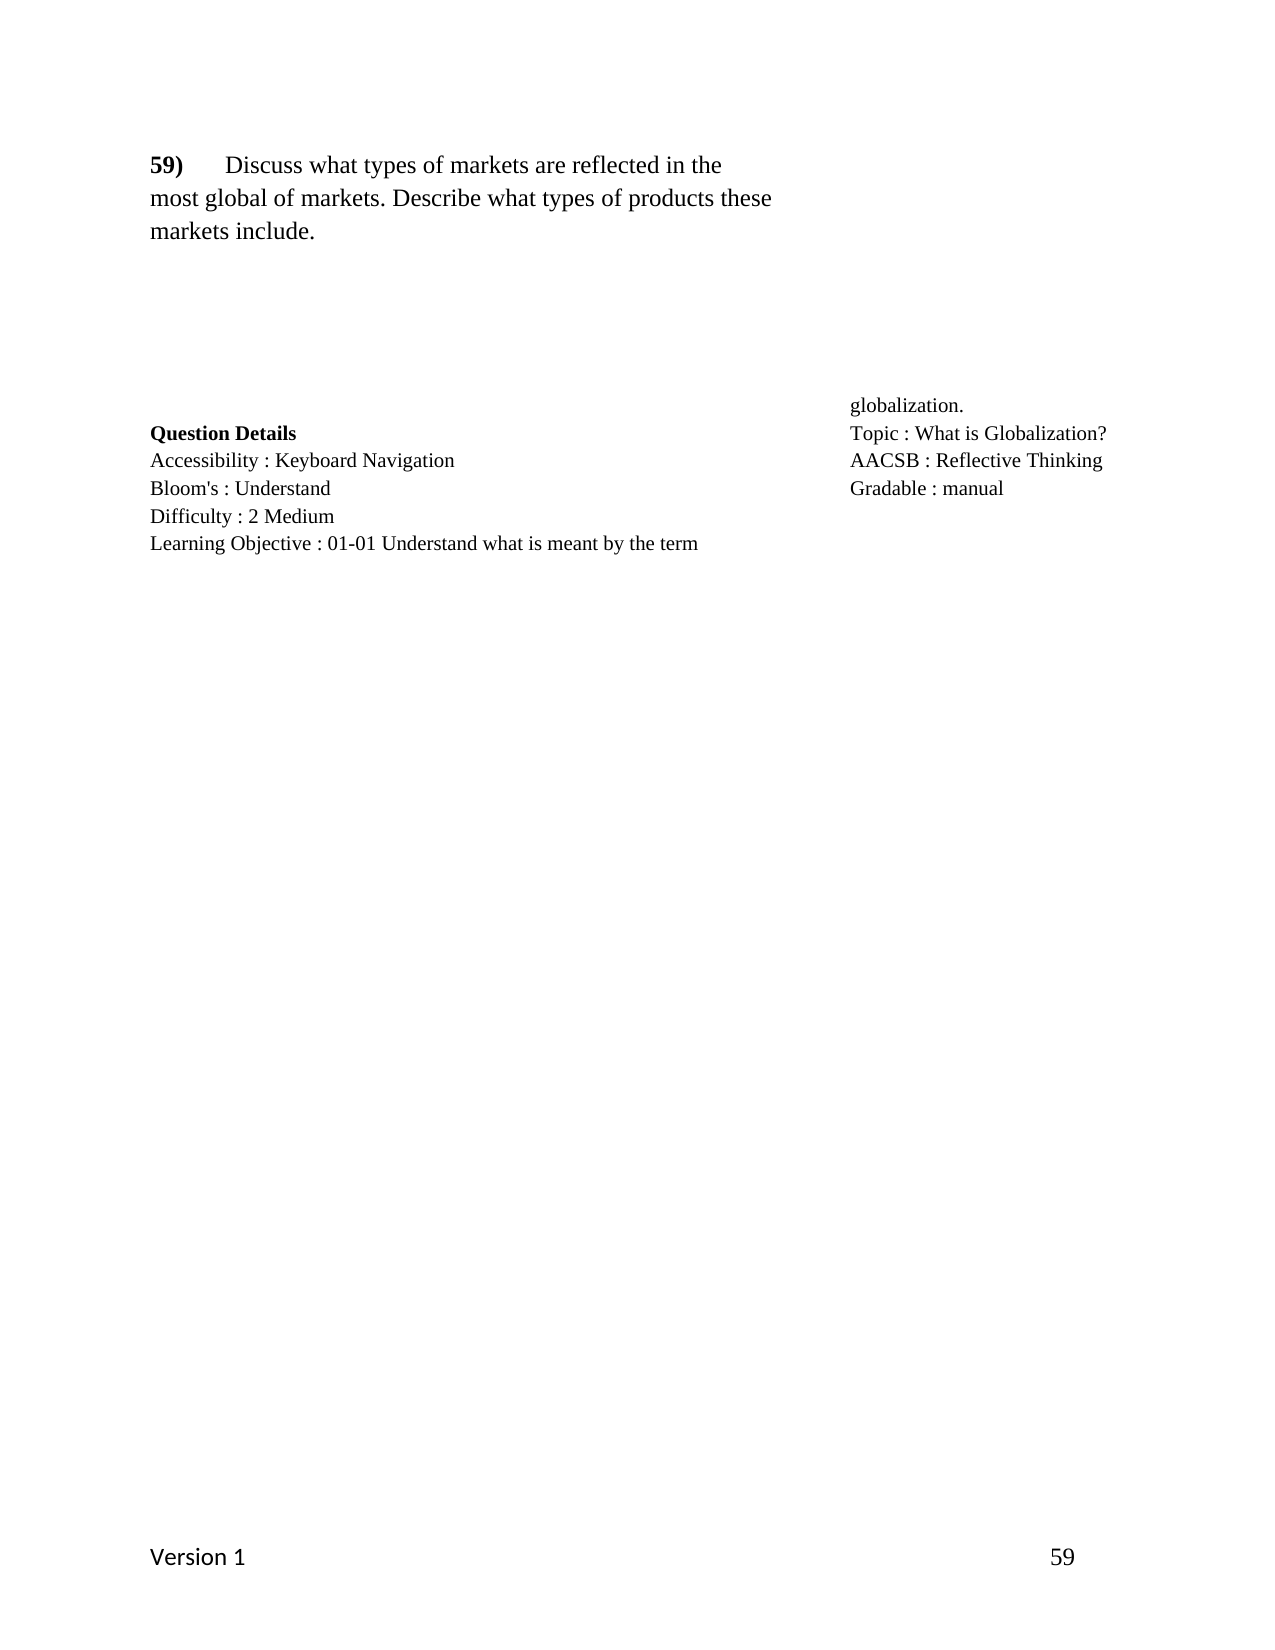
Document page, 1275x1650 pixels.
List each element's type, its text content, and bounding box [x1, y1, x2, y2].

text 59) Discuss what types of markets are reflected in the most global of markets. Describe what types of products these markets include. [150, 150, 775, 245]
text Question Details Accessibility : Keyboard Navigation Bloom's : Understand Difficulty : 2 Medium Learning Objective : 01-01 Understand what is meant by the term globalization. Topic : What is Globalization? AACSB : Reflective Thinking Gradable : manual [850, 393, 1125, 500]
text Question Details Accessibility : Keyboard Navigation Bloom's : Understand Difficulty : 2 Medium Learning Objective : 01-01 Understand what is meant by the term globalization. Topic : What is Globalization? AACSB : Reflective Thinking Gradable : manual [150, 393, 775, 555]
